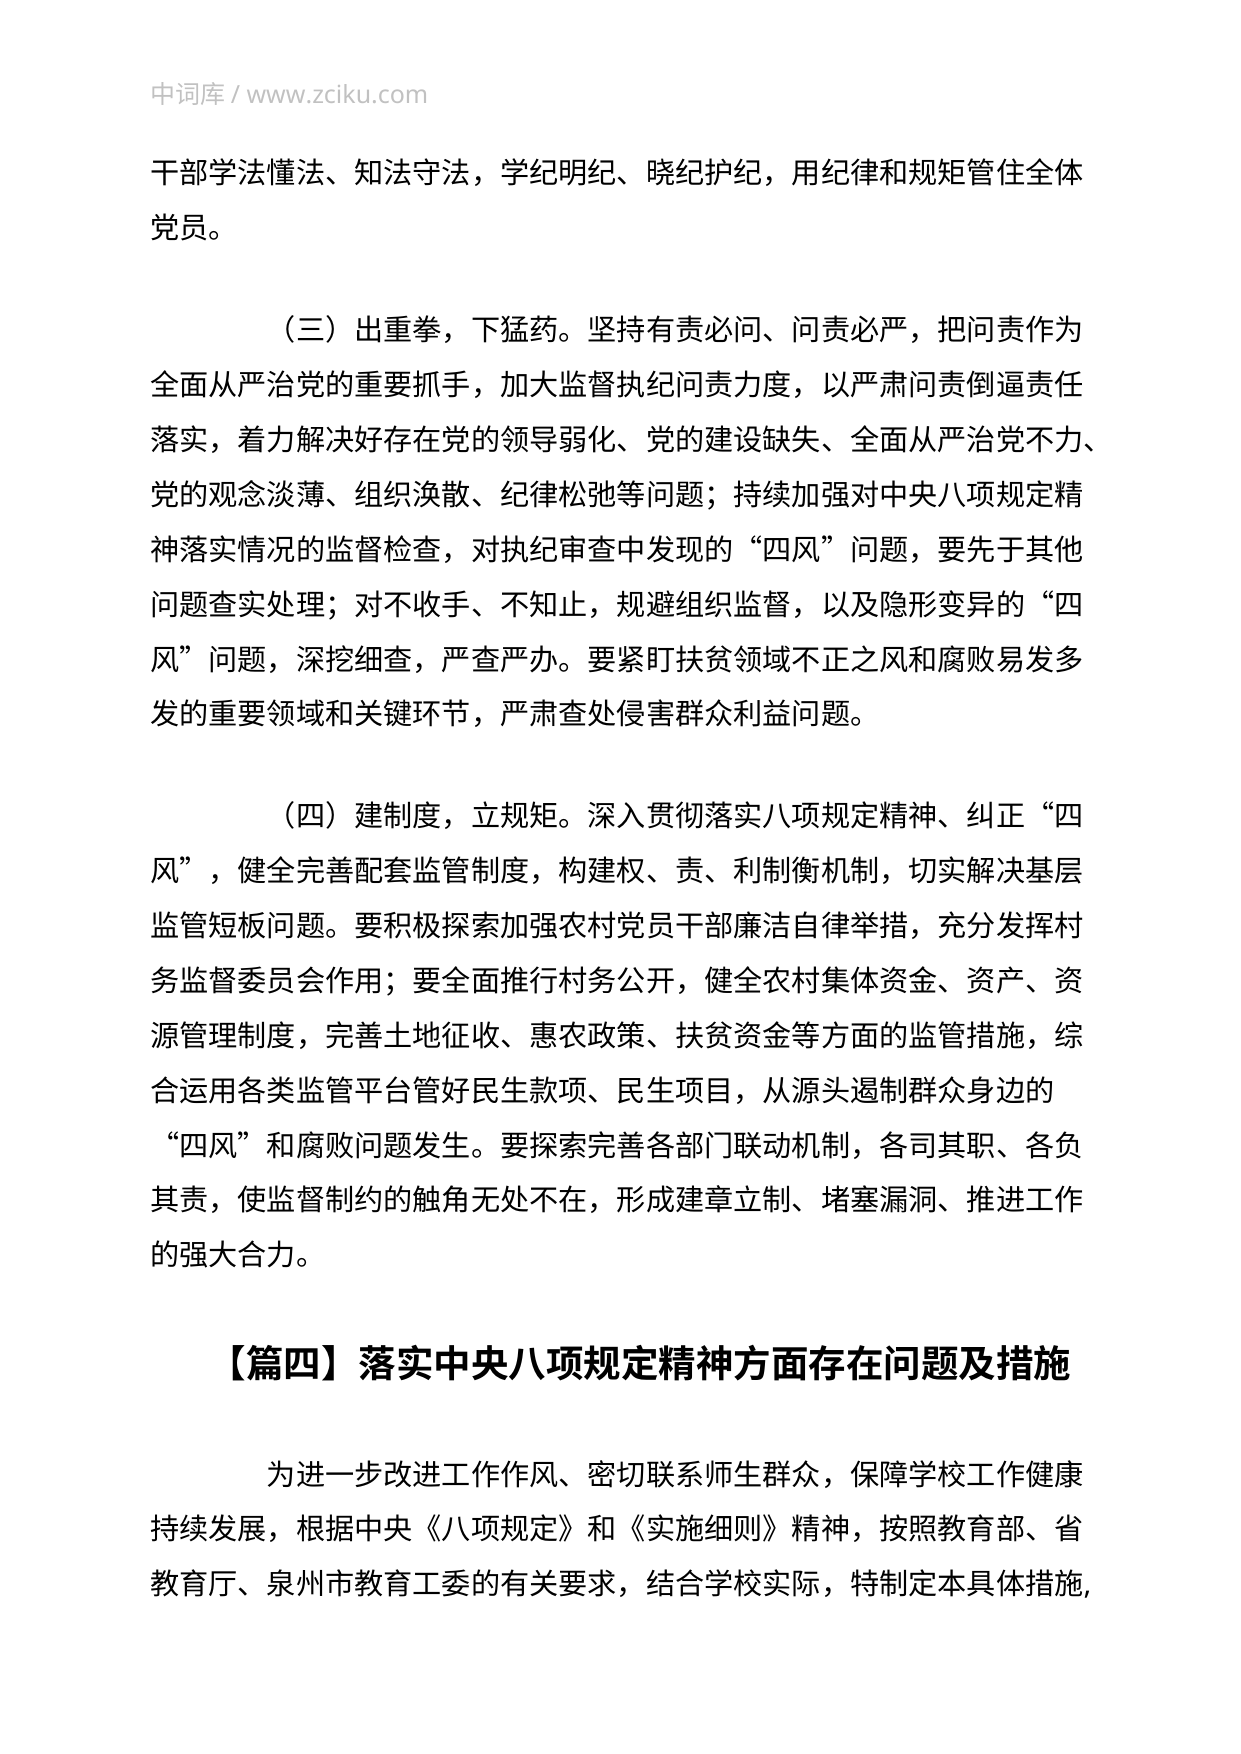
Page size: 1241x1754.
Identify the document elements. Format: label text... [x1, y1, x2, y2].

text （四）建制度，立规矩。深入贯彻落实八项规定精神、纠正“四风”，健全完善配套监管制度，构建权、责、利制衡机制，切实解决基层监管短板问题。要积极探索加强农村党员干部廉洁自律举措，充分发挥村务监督委员会作用；要全面推行村务公开，健全农村集体资金、资产、资源管理制度，完善土地征收、惠农政策、扶贫资金等方面的监管措施，综合运用各类监管平台管好民生款项、民生项目，从源头遏制群众身边的“四风”和腐败问题发生。要探索完善各部门联动机制，各司其职、各负其责，使监督制约的触角无处不在，形成建章立制、堵塞漏洞、推进工作的强大合力。 [150, 793, 1090, 1274]
text 【篇四】落实中央八项规定精神方面存在问题及措施 [150, 1334, 1090, 1388]
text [150, 1451, 1090, 1603]
text （三）出重拳，下猛药。坚持有责必问、问责必严，把问责作为全面从严治党的重要抓手，加大监督执纪问责力度，以严肃问责倒逼责任落实，着力解决好存在党的领导弱化、党的建设缺失、全面从严治党不力、党的观念淡薄、组织涣散、纪律松弛等问题；持续加强对中央八项规定精神落实情况的监督检查，对执纪审查中发现的“四风”问题，要先于其他问题查实处理；对不收手、不知止，规避组织监督，以及隐形变异的“四风”问题，深挖细查，严查严办。要紧盯扶贫领域不正之风和腐败易发多发的重要领域和关键环节，严肃查处侵害群众利益问题。 [150, 307, 1090, 733]
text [150, 150, 1090, 247]
